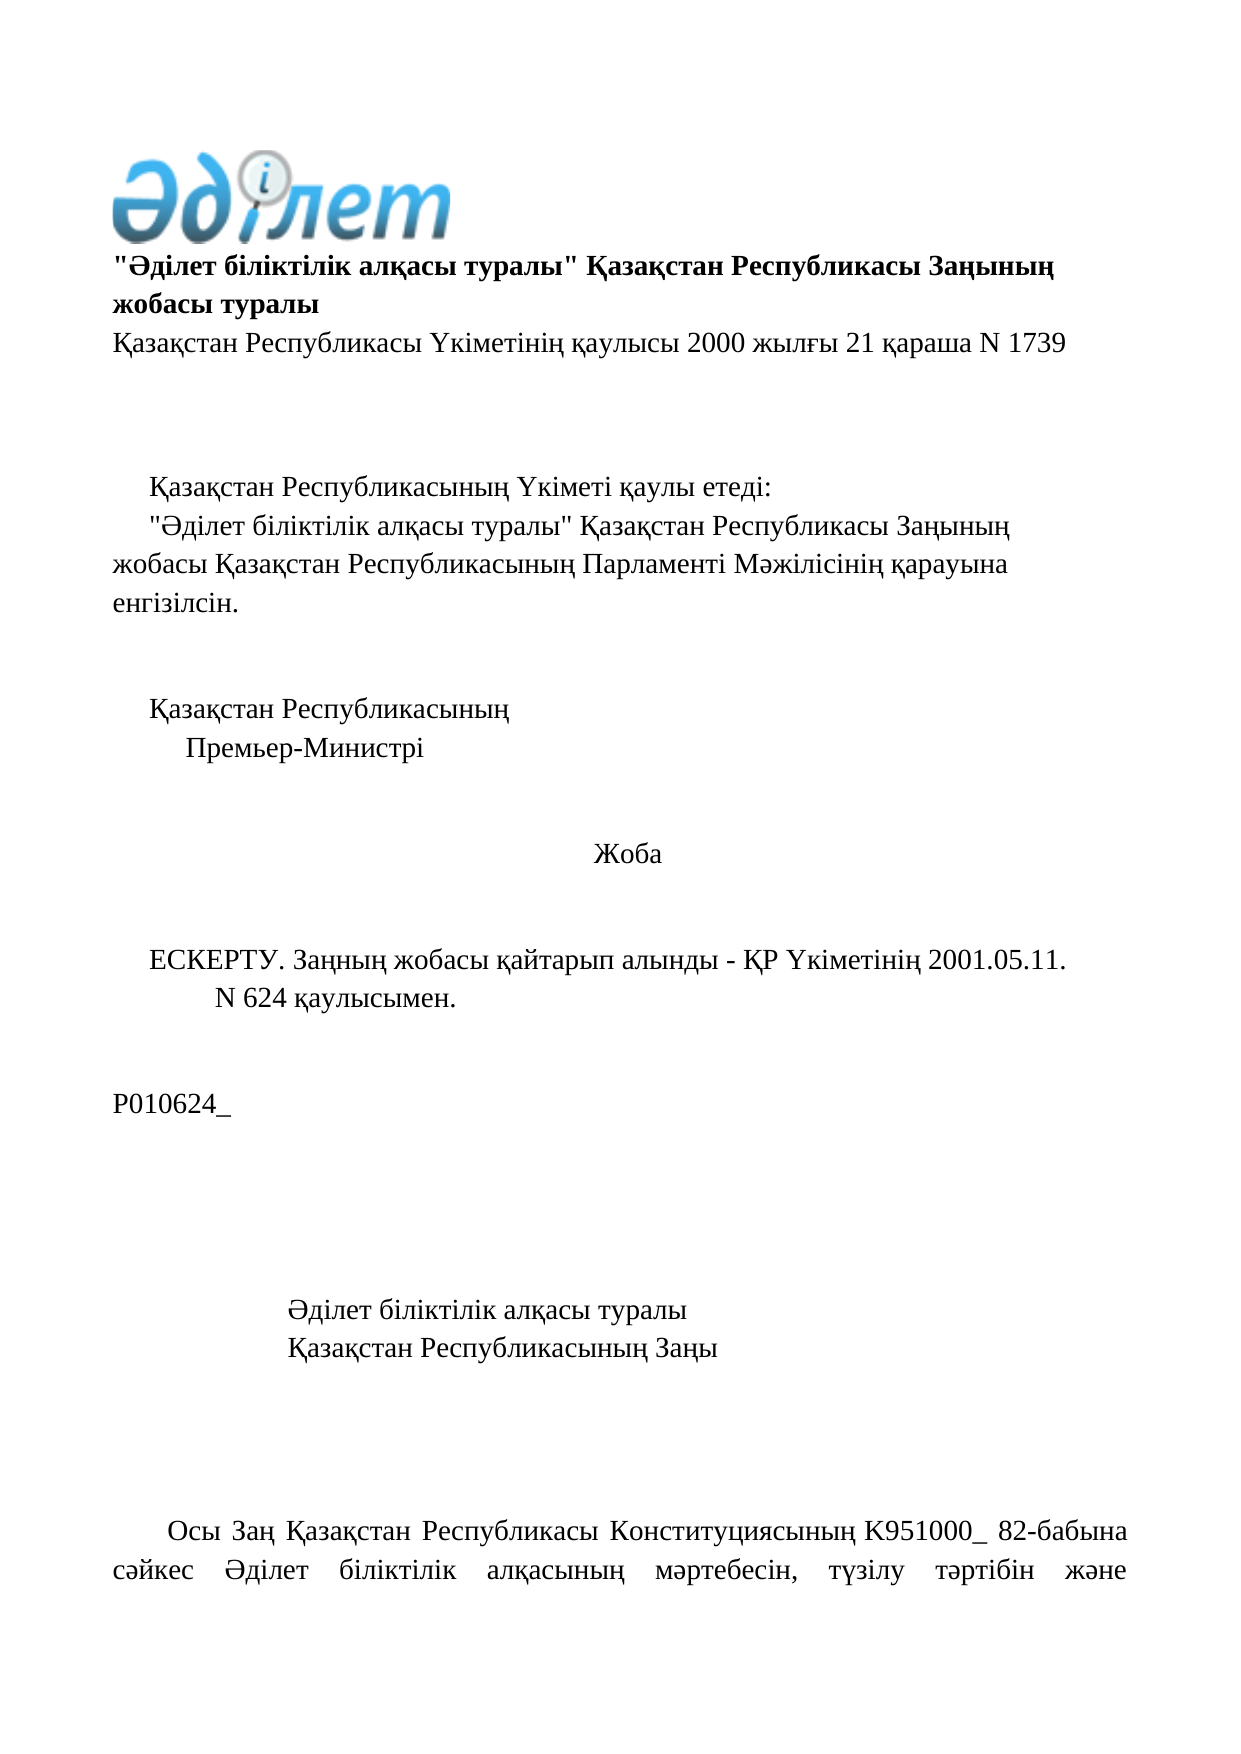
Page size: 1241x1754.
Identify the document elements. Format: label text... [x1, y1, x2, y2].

text ЕСКЕРТУ. Заңның жобасы қайтарып алынды - ҚР Үкіметінiң 2001.05.11. [112, 942, 1128, 976]
text Премьер-Министрі [112, 730, 1128, 763]
text "Әдiлет бiлiктiлiк алқасы туралы" Қазақстан Республикасы Заңының жобасы туралы [112, 248, 1128, 320]
text Қазақстан Республикасының [112, 691, 1128, 725]
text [112, 1475, 1128, 1586]
text Жоба [112, 836, 1128, 869]
text P010624_ [112, 1087, 1128, 1120]
text Қазақстан Республикасының Заңы [112, 1330, 1128, 1364]
text Қазақстан Республикасының Үкіметі қаулы етеді: [112, 469, 1128, 503]
text жобасы Қазақстан Республикасының Парламенті Мәжілісінің қарауына [112, 546, 1128, 580]
picture [112, 150, 451, 244]
text Әдiлет бiлiктiлiк алқасы туралы [112, 1292, 1128, 1325]
text "Әдiлет бiлiктiлiк алқасы туралы" Қазақстан Республикасы Заңының [112, 508, 1128, 541]
text енгізілсін. [112, 585, 1128, 618]
text N 624 қаулысымен. [112, 981, 1128, 1014]
text Қазақстан Республикасы Үкіметінің қаулысы 2000 жылғы 21 қараша N 1739 [112, 325, 1128, 358]
